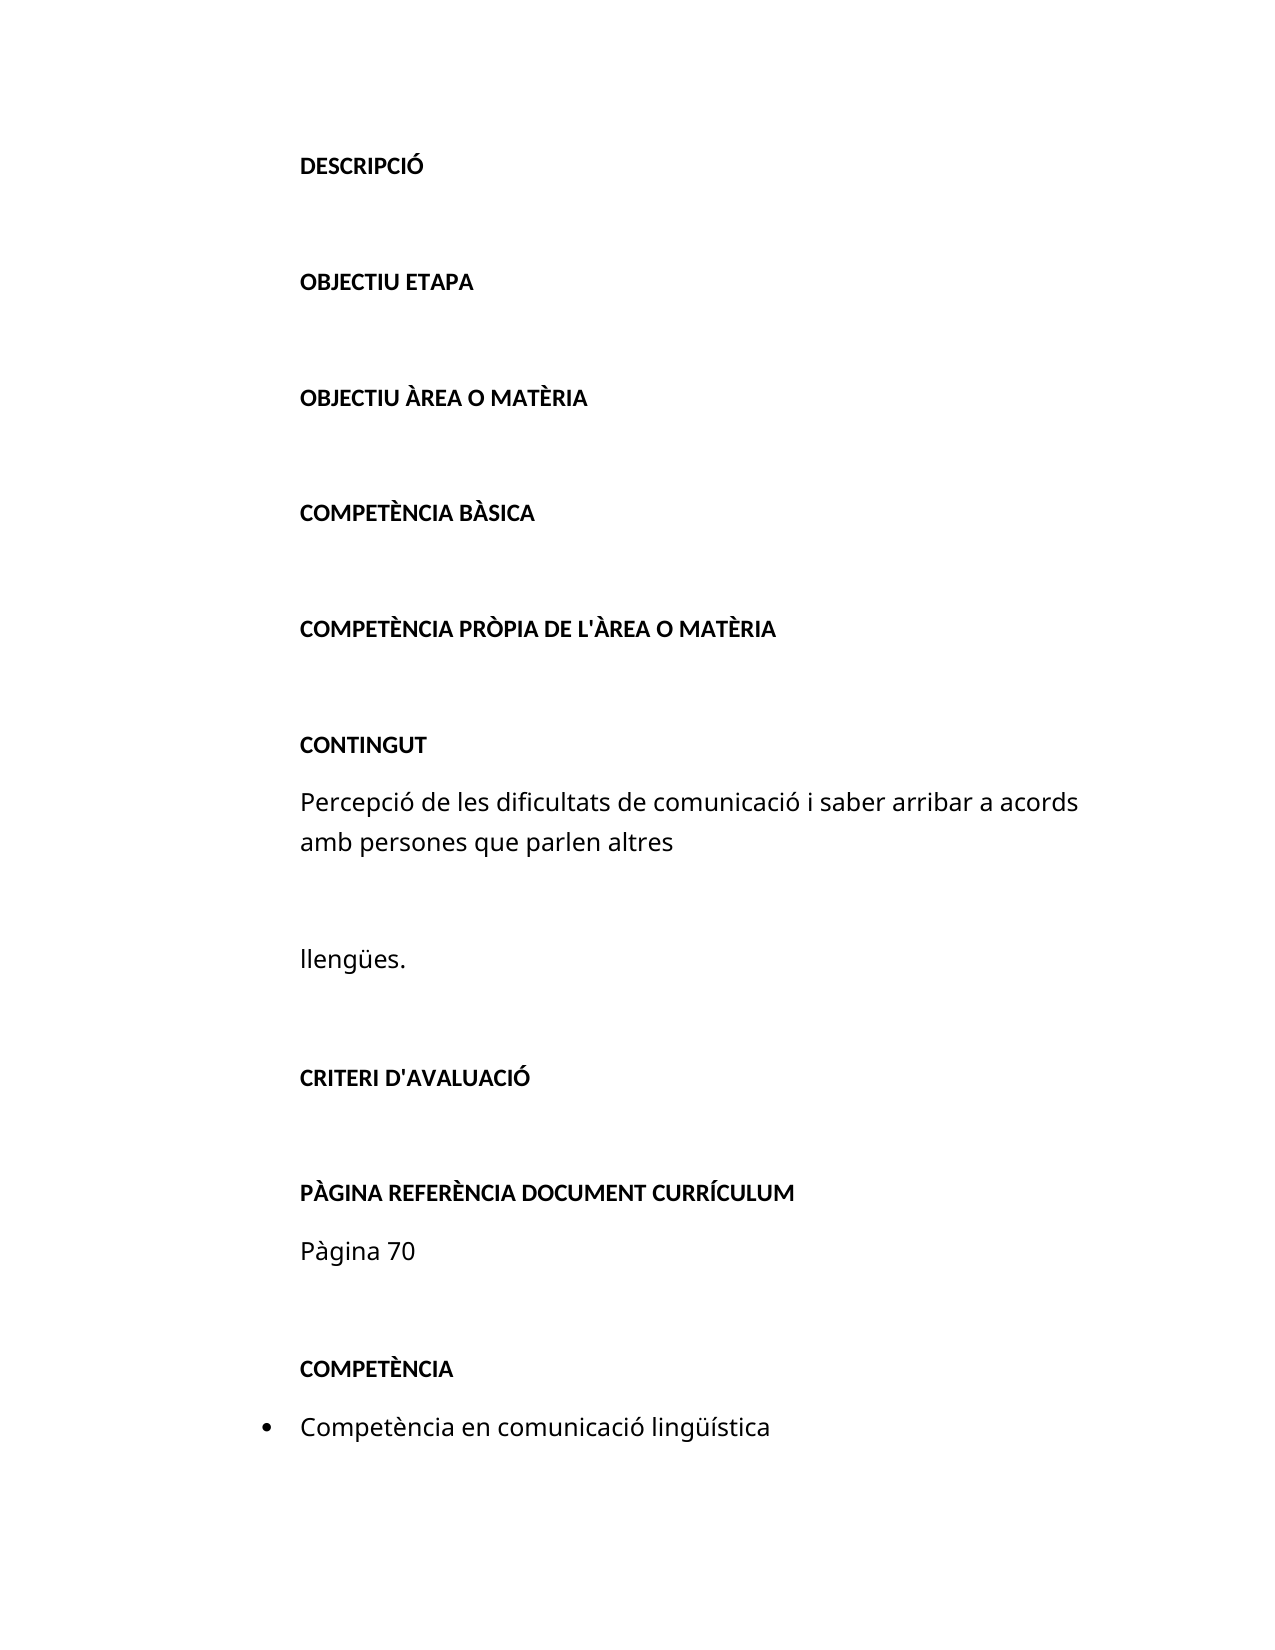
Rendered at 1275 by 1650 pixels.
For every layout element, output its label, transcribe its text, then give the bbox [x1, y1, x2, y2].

subtitle OBJECTIU ÀREA O MATÈRIA [300, 382, 1087, 412]
subtitle COMPETÈNCIA BÀSICA [300, 497, 1087, 528]
list Competència en comunicació lingüística [262, 1409, 1087, 1443]
subtitle COMPETÈNCIA PRÒPIA DE L'ÀREA O MATÈRIA [300, 613, 1087, 644]
text Percepció de les dificultats de comunicació i saber arribar a acords amb persones que parlen altres llengües. [300, 785, 1087, 976]
subtitle CONTINGUT [300, 729, 1087, 760]
subtitle COMPETÈNCIA [300, 1353, 1087, 1384]
text Pàgina 70 [300, 1233, 1087, 1267]
subtitle PÀGINA REFERÈNCIA DOCUMENT CURRÍCULUM [300, 1177, 1087, 1208]
subtitle CRITERI D'AVALUACIÓ [300, 1062, 1087, 1092]
subtitle DESCRIPCIÓ [300, 150, 1087, 181]
subtitle OBJECTIU ETAPA [300, 266, 1087, 296]
